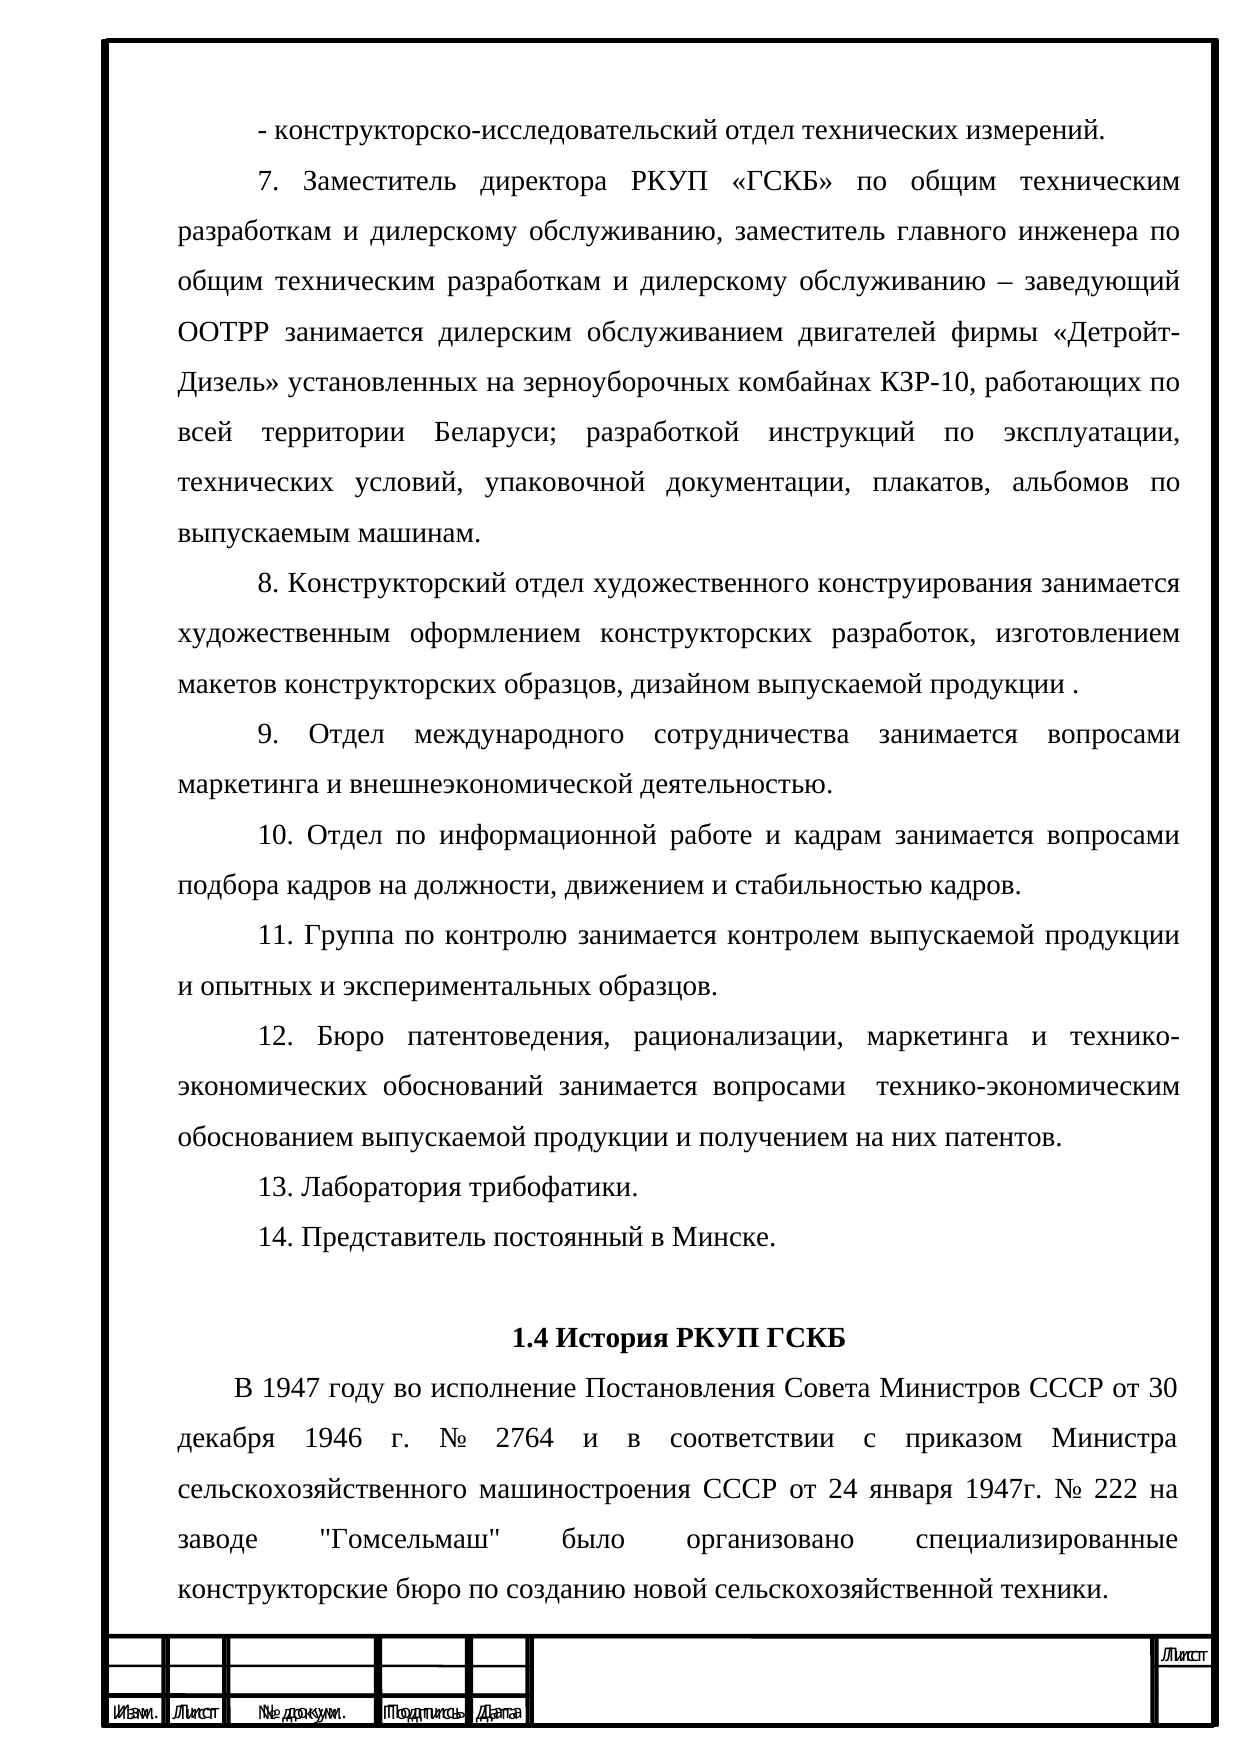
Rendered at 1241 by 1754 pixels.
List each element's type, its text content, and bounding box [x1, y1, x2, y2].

text 12. Бюро патентоведения, рационализации, маркетинга и технико-экономических обоснований занимается вопросами технико-экономическим обоснованием выпускаемой продукции и получением на них патентов. [177, 1018, 1181, 1152]
text 11. Группа по контролю занимается контролем выпускаемой продукции и опытных и экспериментальных образцов. [177, 917, 1181, 1001]
text 10. Отдел по информационной работе и кадрам занимается вопросами подбора кадров на должности, движением и стабильностью кадров. [177, 817, 1181, 901]
text 8. Конструкторский отдел художественного конструирования занимается художественным оформлением конструкторских разработок, изготовлением макетов конструкторских образцов, дизайном выпускаемой продукции . [177, 565, 1181, 699]
text - конструкторско-исследовательский отдел технических измерений. [177, 112, 1181, 146]
text 7. Заместитель директора РКУП «ГСКБ» по общим техническим разработкам и дилерскому обслуживанию, заместитель главного инженера по общим техническим разработкам и дилерскому обслуживанию – заведующий ООТРР занимается дилерским обслуживанием двигателей фирмы «Детройт-Дизель» установленных на зерноуборочных комбайнах КЗР-10, работающих по всей территории Беларуси; разработкой инструкций по эксплуатации, технических условий, упаковочной документации, плакатов, альбомов по выпускаемым машинам. [177, 163, 1181, 548]
text 14. Представитель постоянный в Минске. [177, 1219, 1181, 1253]
text 9. Отдел международного сотрудничества занимается вопросами маркетинга и внешнеэкономической деятельностью. [177, 716, 1181, 800]
text В 1947 году во исполнение Постановления Совета Министров СССР от 30 декабря 1946 г. № 2764 и в соответствии с приказом Министра сельскохозяйственного машиностроения СССР от 24 января 1947г. № 222 на заводе "Гомсельмаш" было организовано специализированные конструкторские бюро по созданию новой сельскохозяйственной техники. [177, 1370, 1178, 1605]
text 1.4 История РКУП ГСКБ [177, 1320, 1181, 1353]
text 13. Лаборатория трибофатики. [177, 1169, 1181, 1202]
